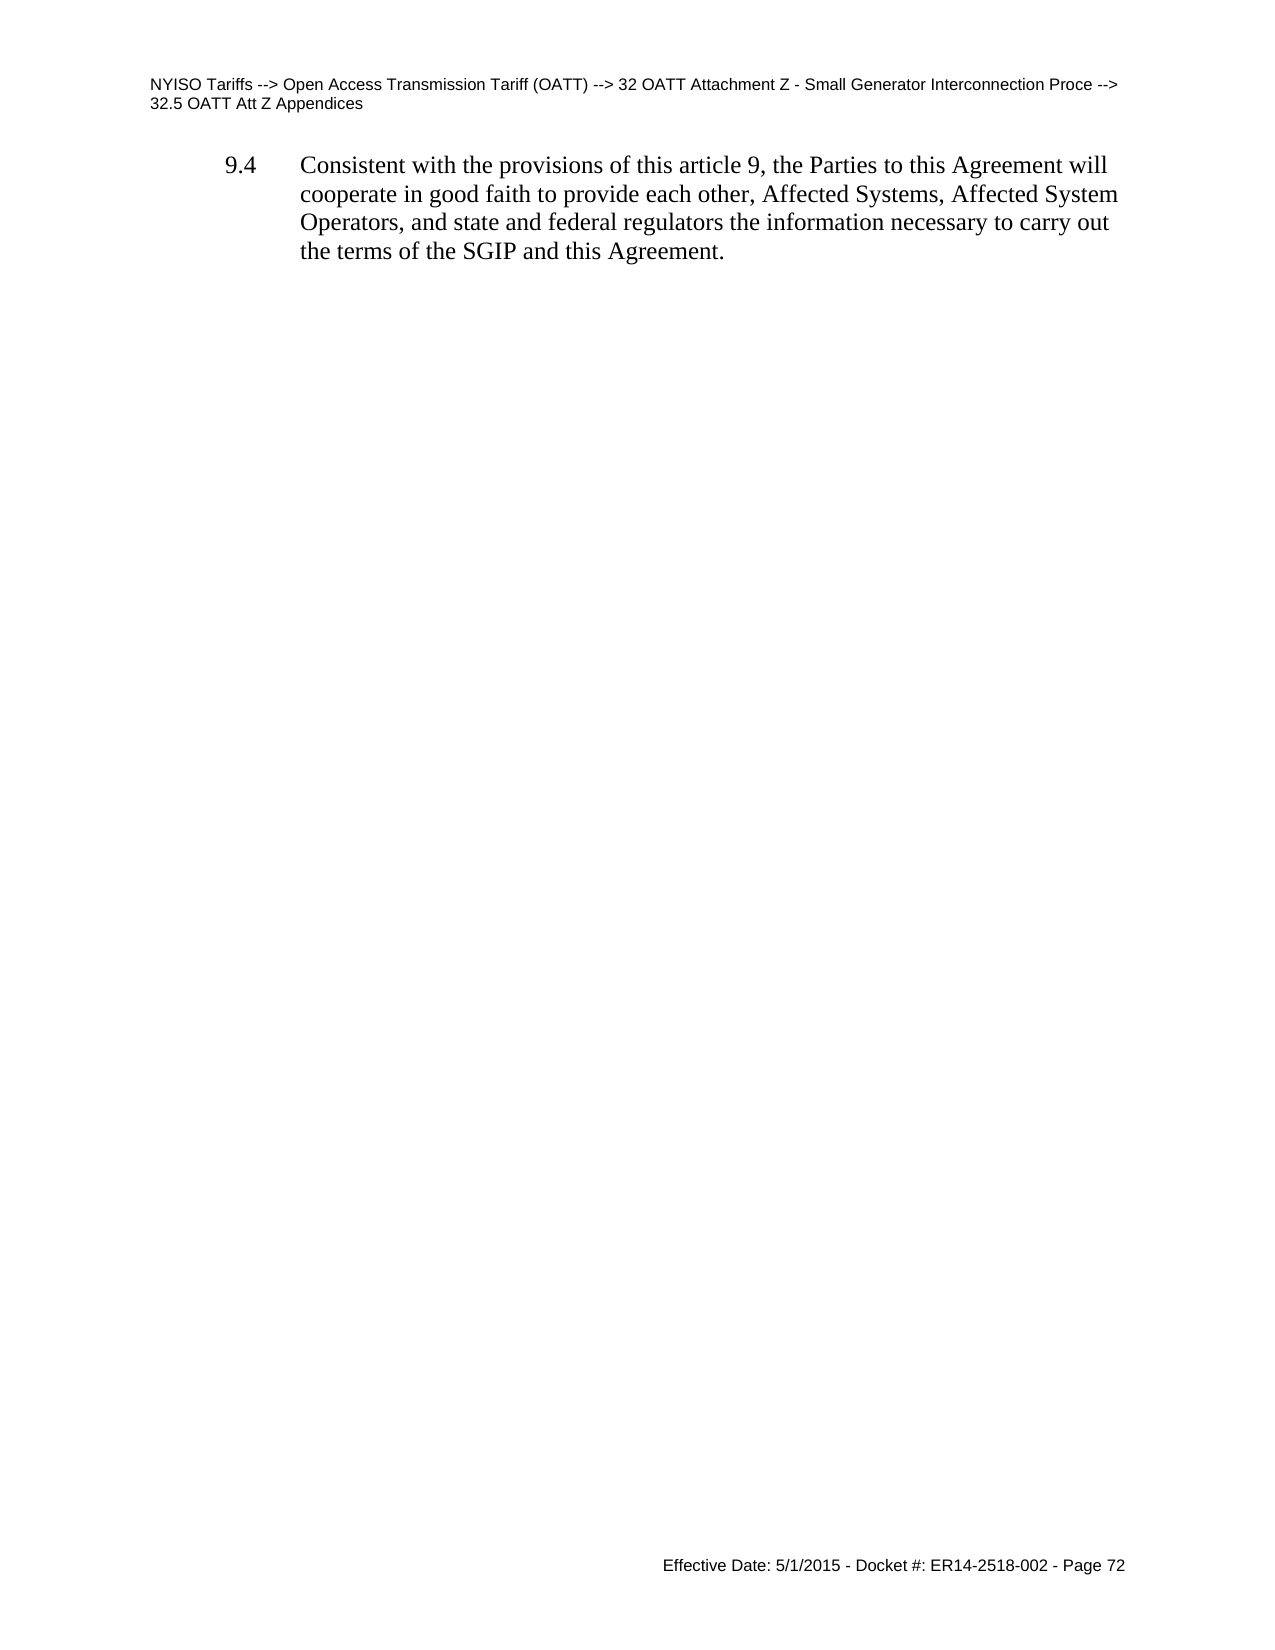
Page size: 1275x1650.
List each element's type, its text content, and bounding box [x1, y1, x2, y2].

text 9.4 Consistent with the provisions of this article 9, the Parties to this Agreement will cooperate in good faith to provide each other, Affected Systems, Affected System Operators, and state and federal regulators the information necessary to carry out the terms of the SGIP and this Agreement. [225, 150, 1125, 265]
